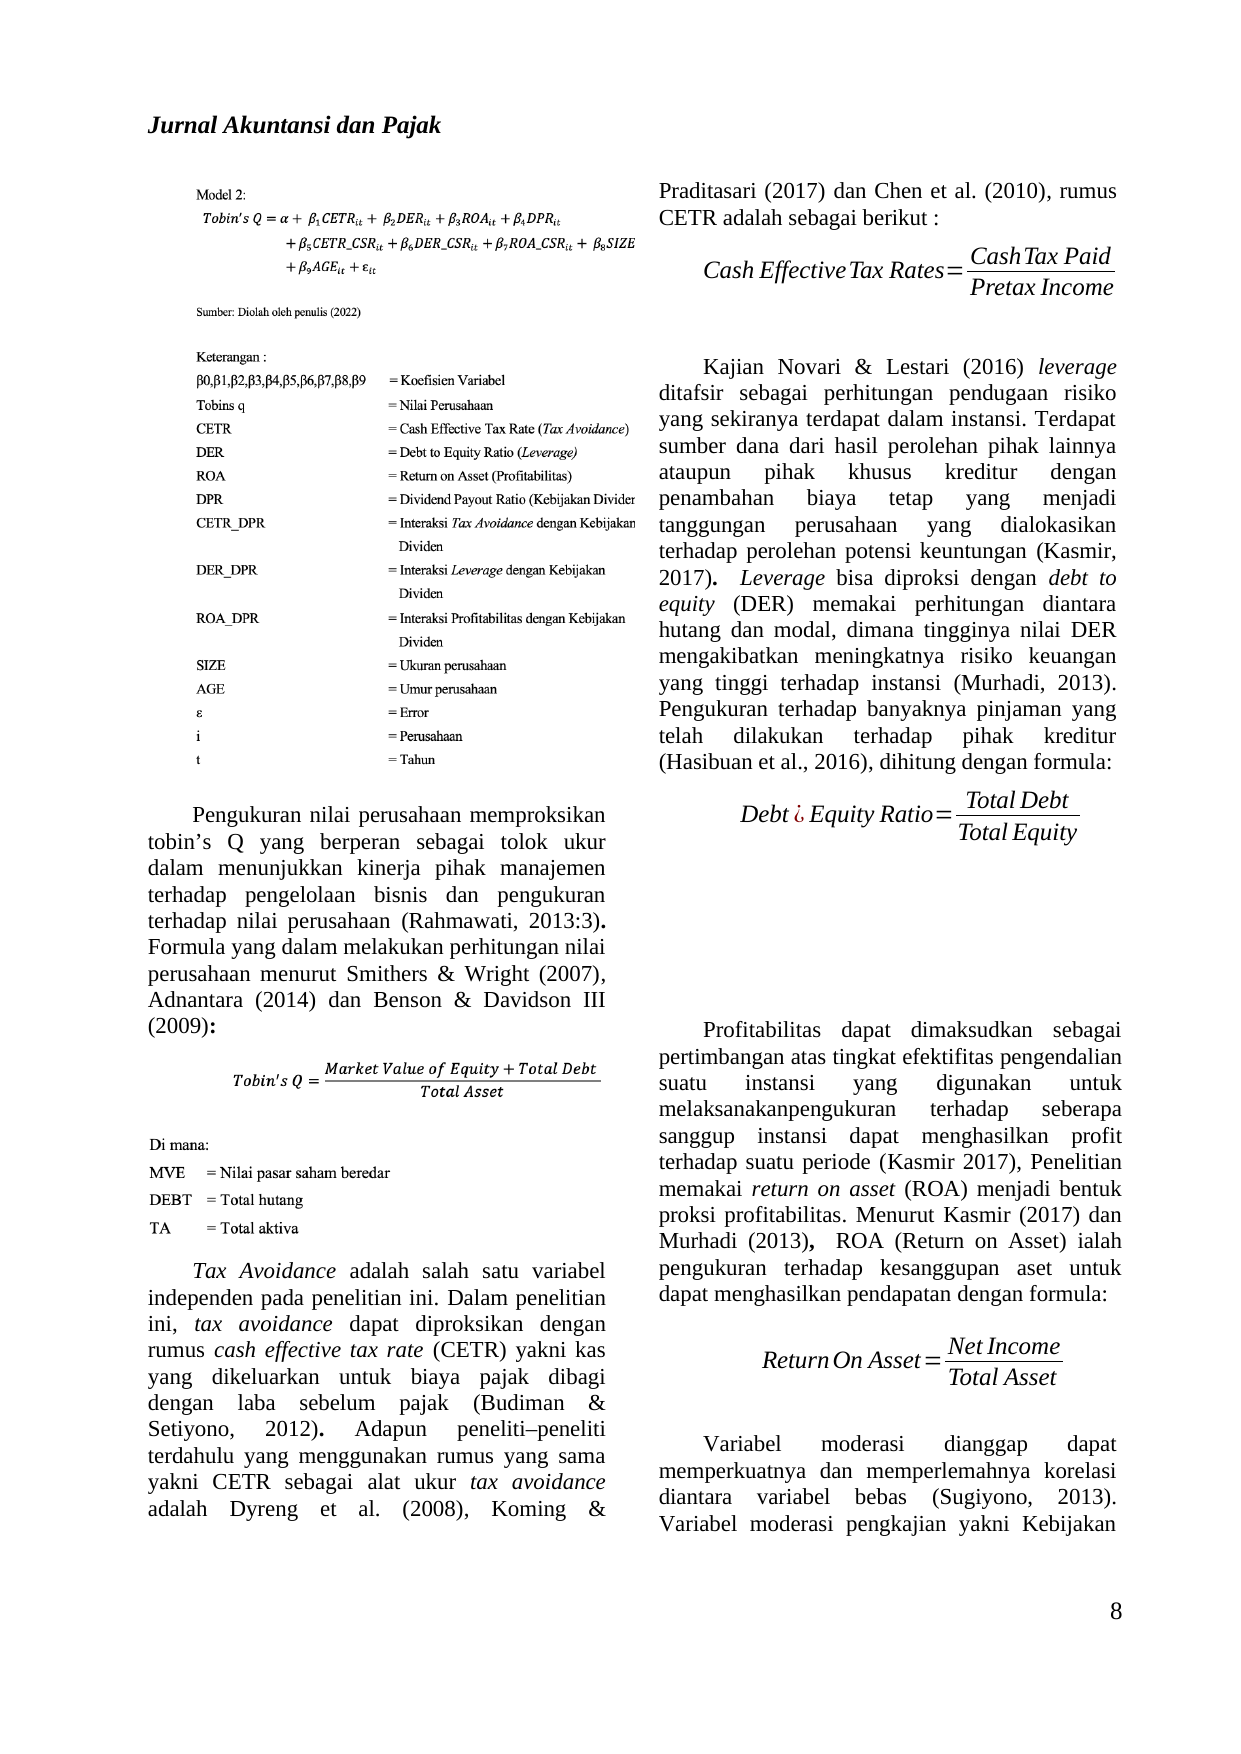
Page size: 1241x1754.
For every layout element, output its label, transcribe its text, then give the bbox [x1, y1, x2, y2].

text Tax Avoidance adalah salah satu variabel independen pada penelitian ini. Dalam penelitian ini, tax avoidance dapat diproksikan dengan rumus cash effective tax rate (CETR) yakni kas yang dikeluarkan untuk biaya pajak dibagi dengan laba sebelum pajak (Budiman & Setiyono, 2012). Adapun peneliti–peneliti terdahulu yang menggunakan rumus yang sama yakni CETR sebagai alat ukur tax avoidance adalah Dyreng et al. (2008), Koming & Praditasari (2017) dan Chen et al. (2010), rumus CETR adalah sebagai berikut : [148, 1257, 606, 1521]
text Pengukuran nilai perusahaan memproksikan tobin’s Q yang berperan sebagai tolok ukur dalam menunjukkan kinerja pihak manajemen terhadap pengelolaan bisnis dan pengukuran terhadap nilai perusahaan (Rahmawati, 2013:3). Formula yang dalam melakukan perhitungan nilai perusahaan menurut Smithers & Wright (2007), Adnantara (2014) dan Benson & Davidson III (2009): [148, 802, 606, 1039]
text Kajian Novari & Lestari (2016) leverage ditafsir sebagai perhitungan pendugaan risiko yang sekiranya terdapat dalam instansi. Terdapat sumber dana dari hasil perolehan pihak lainnya ataupun pihak khusus kreditur dengan penambahan biaya tetap yang menjadi tanggungan perusahaan yang dialokasikan terhadap perolehan potensi keuntungan (Kasmir, 2017). Leverage bisa diproksi dengan debt to equity (DER) memakai perhitungan diantara hutang dan modal, dimana tingginya nilai DER mengakibatkan meningkatnya risiko keuangan yang tinggi terhadap instansi (Murhadi, 2013). Pengukuran terhadap banyaknya pinjaman yang telah dilakukan terhadap pihak kreditur (Hasibuan et al., 2016), dihitung dengan formula: [658, 353, 1117, 774]
picture [192, 177, 635, 777]
text Profitabilitas dapat dimaksudkan sebagai pertimbangan atas tingkat efektifitas pengendalian suatu instansi yang digunakan untuk melaksanakanpengukuran terhadap seberapa sanggup instansi dapat menghasilkan profit terhadap suatu periode (Kasmir 2017), Penelitian memakai return on asset (ROA) menjadi bentuk proksi profitabilitas. Menurut Kasmir (2017) dan Murhadi (2013), ROA (Return on Asset) ialah pengukuran terhadap kesanggupan aset untuk dapat menghasilkan pendapatan dengan formula: [658, 1016, 1122, 1306]
picture [147, 1051, 635, 1245]
